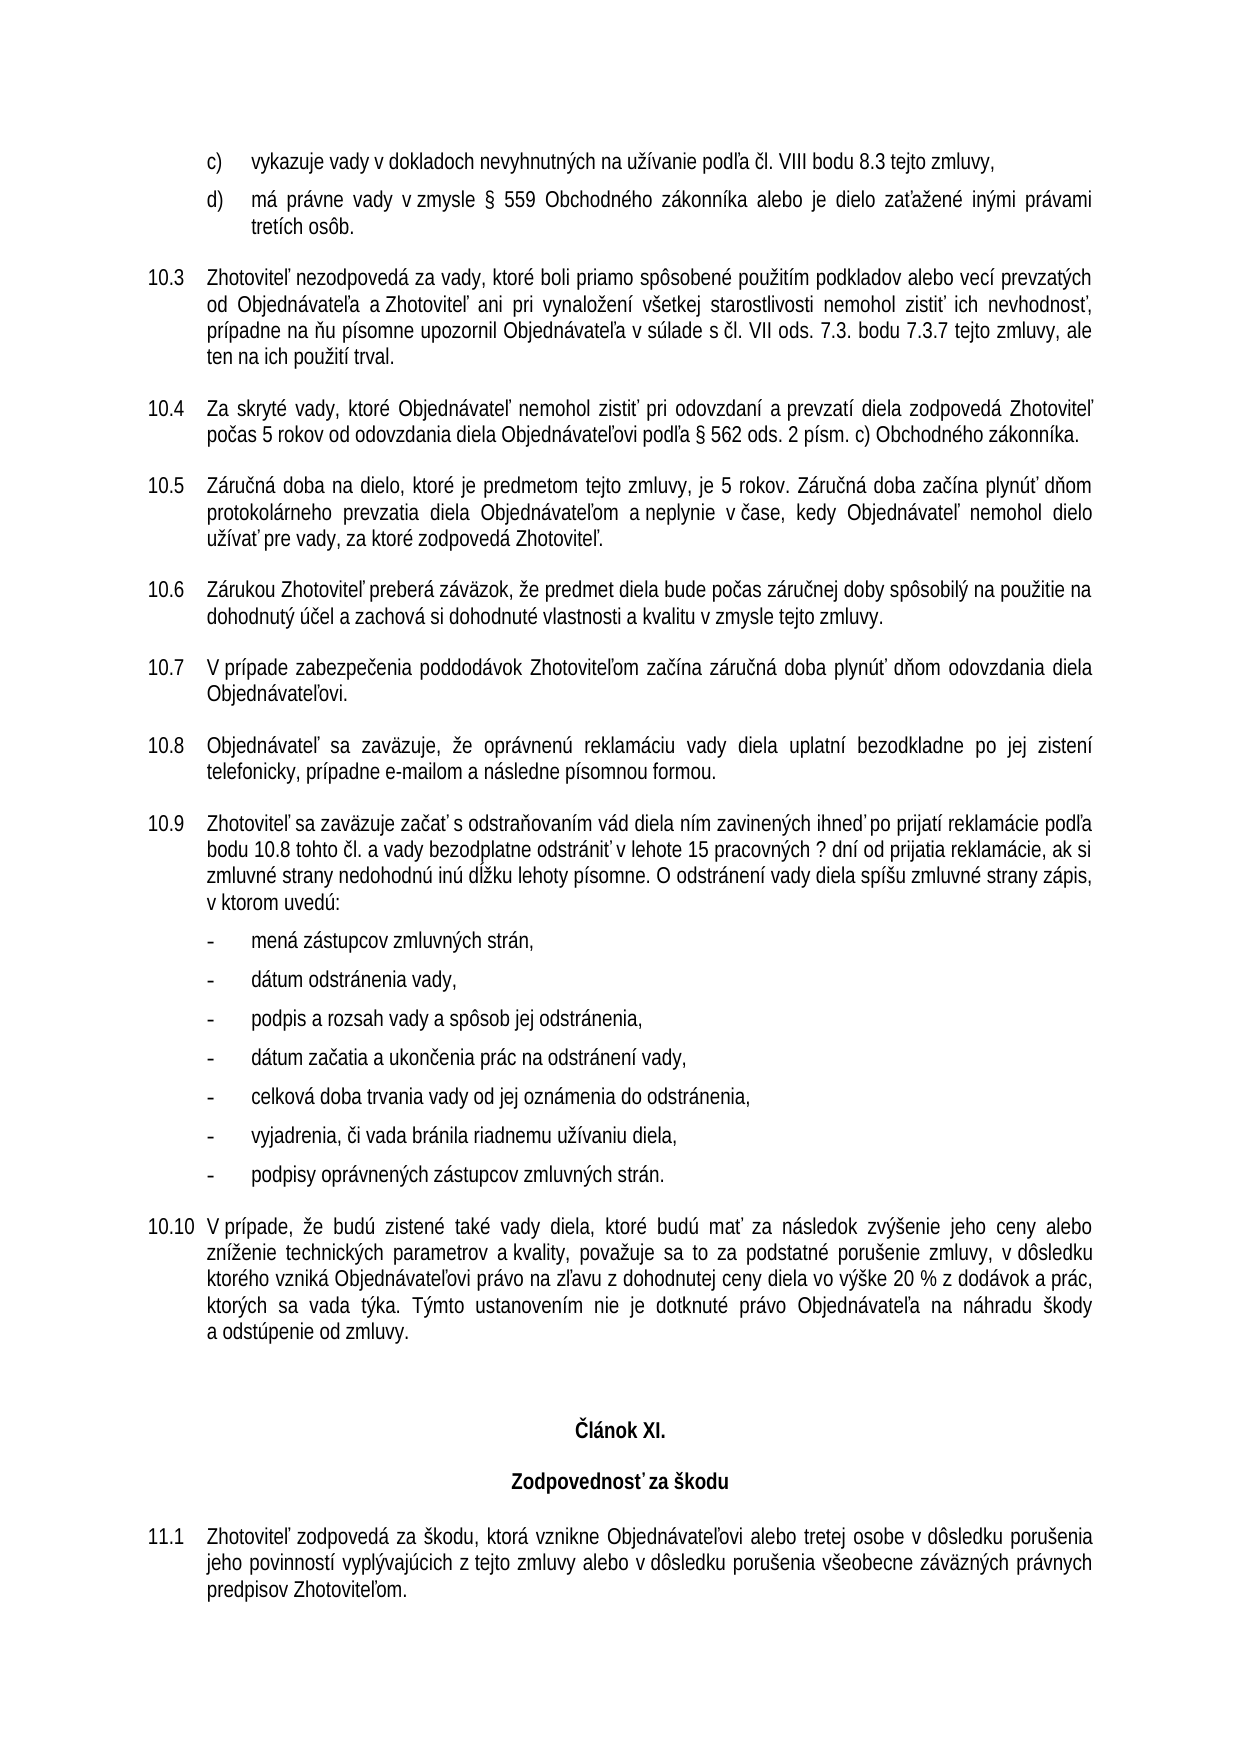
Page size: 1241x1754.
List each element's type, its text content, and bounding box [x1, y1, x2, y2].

list Za skryté vady, ktoré Objednávateľ nemohol zistiť pri odovzdaní a prevzatí diela zodpovedá Zhotoviteľ počas 5 rokov od odovzdania diela Objednávateľovi podľa § 562 ods. 2 písm. c) Obchodného zákonníka. [148, 394, 1093, 447]
list V prípade, že budú zistené také vady diela, ktoré budú mať za následok zvýšenie jeho ceny alebo zníženie technických parametrov a kvality, považuje sa to za podstatné porušenie zmluvy, v dôsledku ktorého vzniká Objednávateľovi právo na zľavu z dohodnutej ceny diela vo výške 20 % z dodávok a prác, ktorých sa vada týka. Týmto ustanovením nie je dotknuté právo Objednávateľa na náhradu škody a odstúpenie od zmluvy. [148, 1213, 1093, 1344]
list mená zástupcov zmluvných strán, [207, 927, 1093, 954]
list Záručná doba na dielo, ktoré je predmetom tejto zmluvy, je 5 rokov. Záručná doba začína plynúť dňom protokolárneho prevzatia diela Objednávateľom a neplynie v čase, kedy Objednávateľ nemohol dielo užívať pre vady, za ktoré zodpovedá Zhotoviteľ. [148, 472, 1093, 551]
list Zárukou Zhotoviteľ preberá záväzok, že predmet diela bude počas záručnej doby spôsobilý na použitie na dohodnutý účel a zachová si dohodnuté vlastnosti a kvalitu v zmysle tejto zmluvy. [148, 576, 1093, 629]
list celková doba trvania vady od jej oznámenia do odstránenia, [207, 1083, 1093, 1110]
list podpis a rozsah vady a spôsob jej odstránenia, [207, 1005, 1093, 1032]
text Zodpovednosť za škodu [148, 1468, 1093, 1494]
list V prípade zabezpečenia poddodávok Zhotoviteľom začína záručná doba plynúť dňom odovzdania diela Objednávateľovi. [148, 654, 1093, 707]
list Zhotoviteľ zodpovedá za škodu, ktorá vznikne Objednávateľovi alebo tretej osobe v dôsledku porušenia jeho povinností vyplývajúcich z tejto zmluvy alebo v dôsledku porušenia všeobecne záväzných právnych predpisov Zhotoviteľom. [148, 1523, 1093, 1602]
list má právne vady v zmysle § 559 Obchodného zákonníka alebo je dielo zaťažené inými právami tretích osôb. [207, 186, 1093, 239]
list Zhotoviteľ sa zaväzuje začať s odstraňovaním vád diela ním zavinených ihneď po prijatí reklamácie podľa bodu 10.8 tohto čl. a vady bezodplatne odstrániť v lehote 15 pracovných ? dní od prijatia reklamácie, ak si zmluvné strany nedohodnú inú dĺžku lehoty písomne. O odstránení vady diela spíšu zmluvné strany zápis, v ktorom uvedú: [148, 809, 1093, 915]
list dátum začatia a ukončenia prác na odstránení vady, [207, 1044, 1093, 1071]
list Objednávateľ sa zaväzuje, že oprávnenú reklamáciu vady diela uplatní bezodkladne po jej zistení telefonicky, prípadne e-mailom a následne písomnou formou. [148, 732, 1093, 784]
list vyjadrenia, či vada bránila riadnemu užívaniu diela, [207, 1122, 1093, 1149]
list podpisy oprávnených zástupcov zmluvných strán. [207, 1161, 1093, 1188]
list vykazuje vady v dokladoch nevyhnutných na užívanie podľa čl. VIII bodu 8.3 tejto zmluvy, [207, 148, 1093, 174]
text Článok XI. [148, 1417, 1093, 1443]
list Zhotoviteľ nezodpovedá za vady, ktoré boli priamo spôsobené použitím podkladov alebo vecí prevzatých od Objednávateľa a Zhotoviteľ ani pri vynaložení všetkej starostlivosti nemohol zistiť ich nevhodnosť, prípadne na ňu písomne upozornil Objednávateľa v súlade s čl. VII ods. 7.3. bodu 7.3.7 tejto zmluvy, ale ten na ich použití trval. [148, 264, 1093, 369]
list dátum odstránenia vady, [207, 966, 1093, 993]
